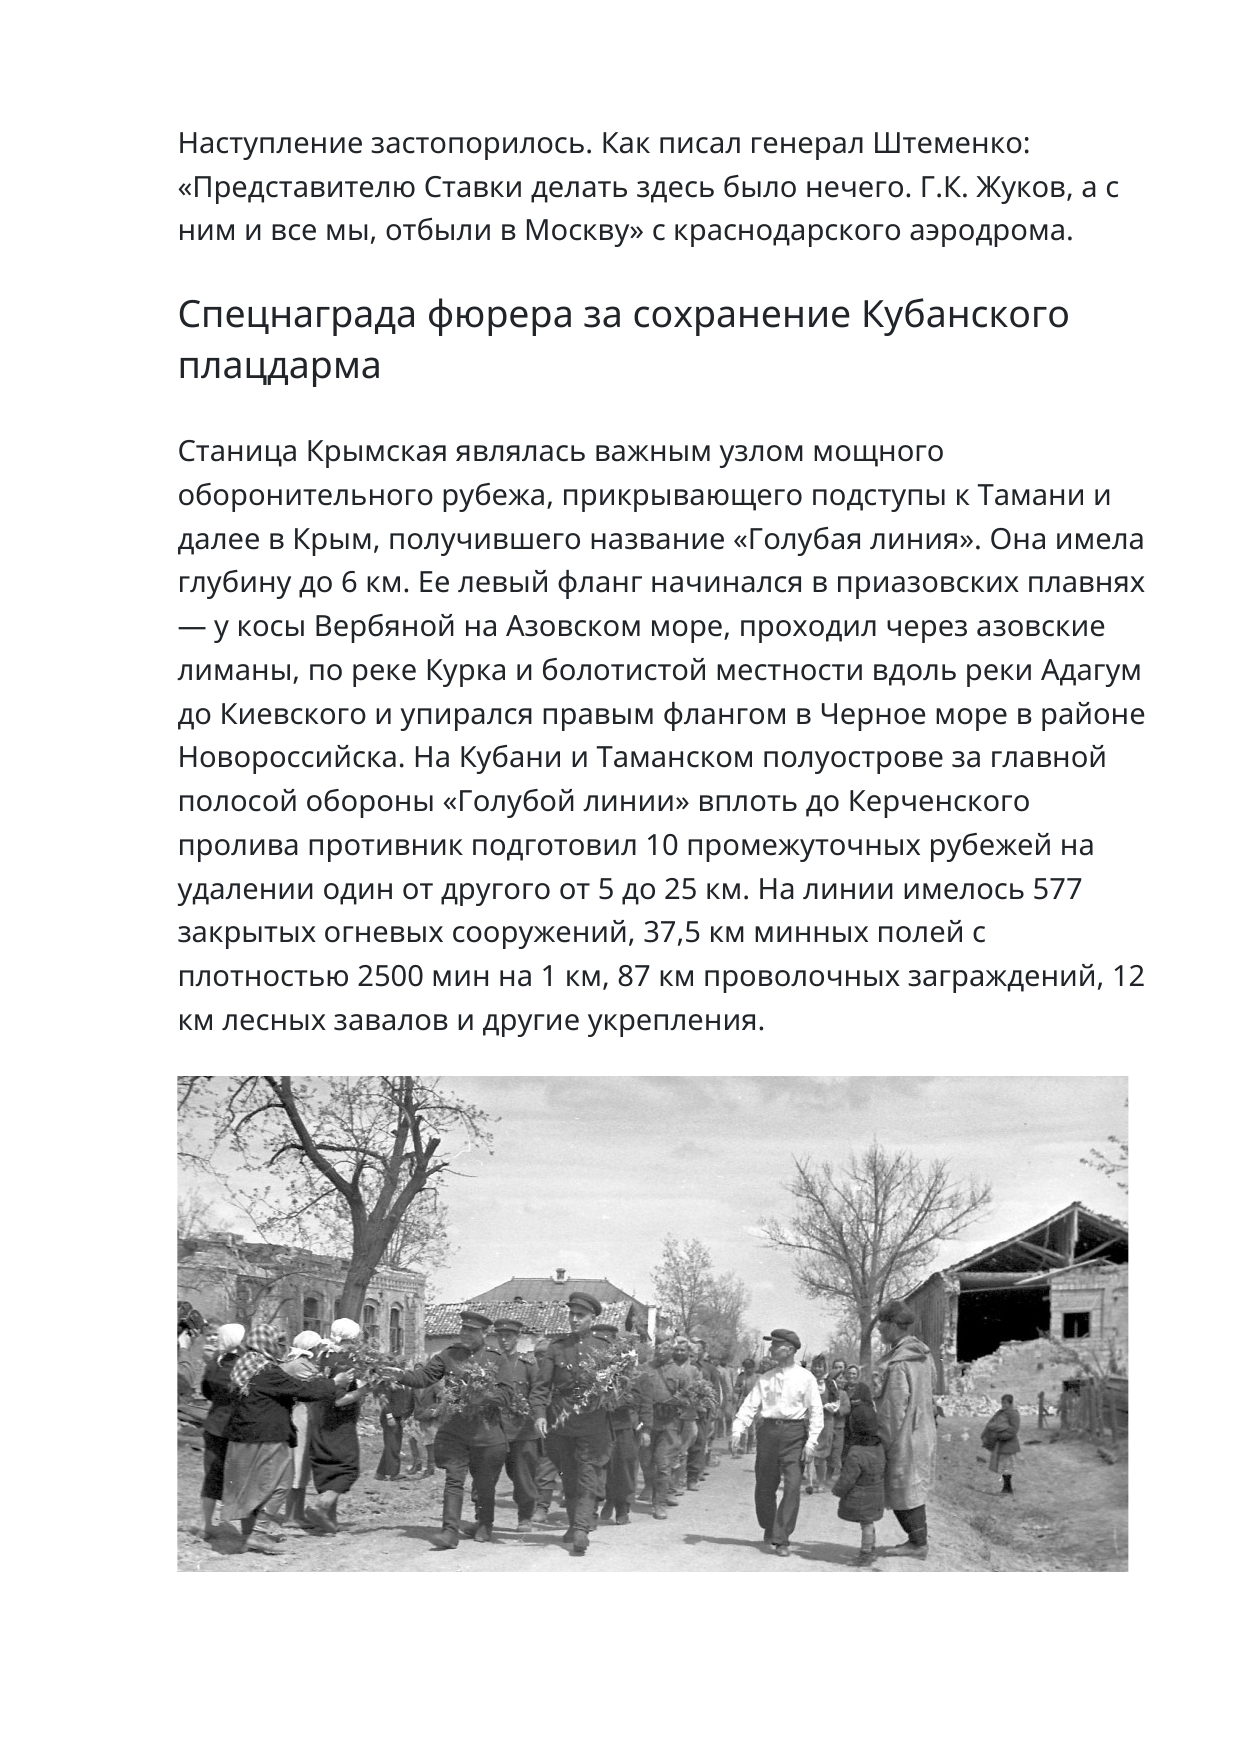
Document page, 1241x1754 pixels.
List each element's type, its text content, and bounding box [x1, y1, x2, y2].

text Наступление застопорилось. Как писал генерал Штеменко: «Представителю Ставки делать здесь было нечего. Г.К. Жуков, а с ним и все мы, отбыли в Москву» с краснодарского аэродрома. [177, 118, 1152, 249]
text Спецнаграда фюрера за сохранение Кубанского плацдарма [177, 287, 1152, 389]
text Станица Крымская являлась важным узлом мощного оборонительного рубежа, прикрывающего подступы к Тамани и далее в Крым, получившего название «Голубая линия». Она имела глубину до 6 км. Ее левый фланг начинался в приазовских плавнях — у косы Вербяной на Азовском море, проходил через азовские лиманы, по реке Курка и болотистой местности вдоль реки Адагум до Киевского и упирался правым флангом в Черное море в районе Новороссийска. На Кубани и Таманском полуострове за главной полосой обороны «Голубой линии» вплоть до Керченского пролива противник подготовил 10 промежуточных рубежей на удалении один от другого от 5 до 25 км. На линии имелось 577 закрытых огневых сооружений, 37,5 км минных полей с плотностью 2500 мин на 1 км, 87 км проволочных заграждений, 12 км лесных завалов и другие укрепления. [177, 426, 1152, 1039]
picture [177, 1076, 1129, 1572]
